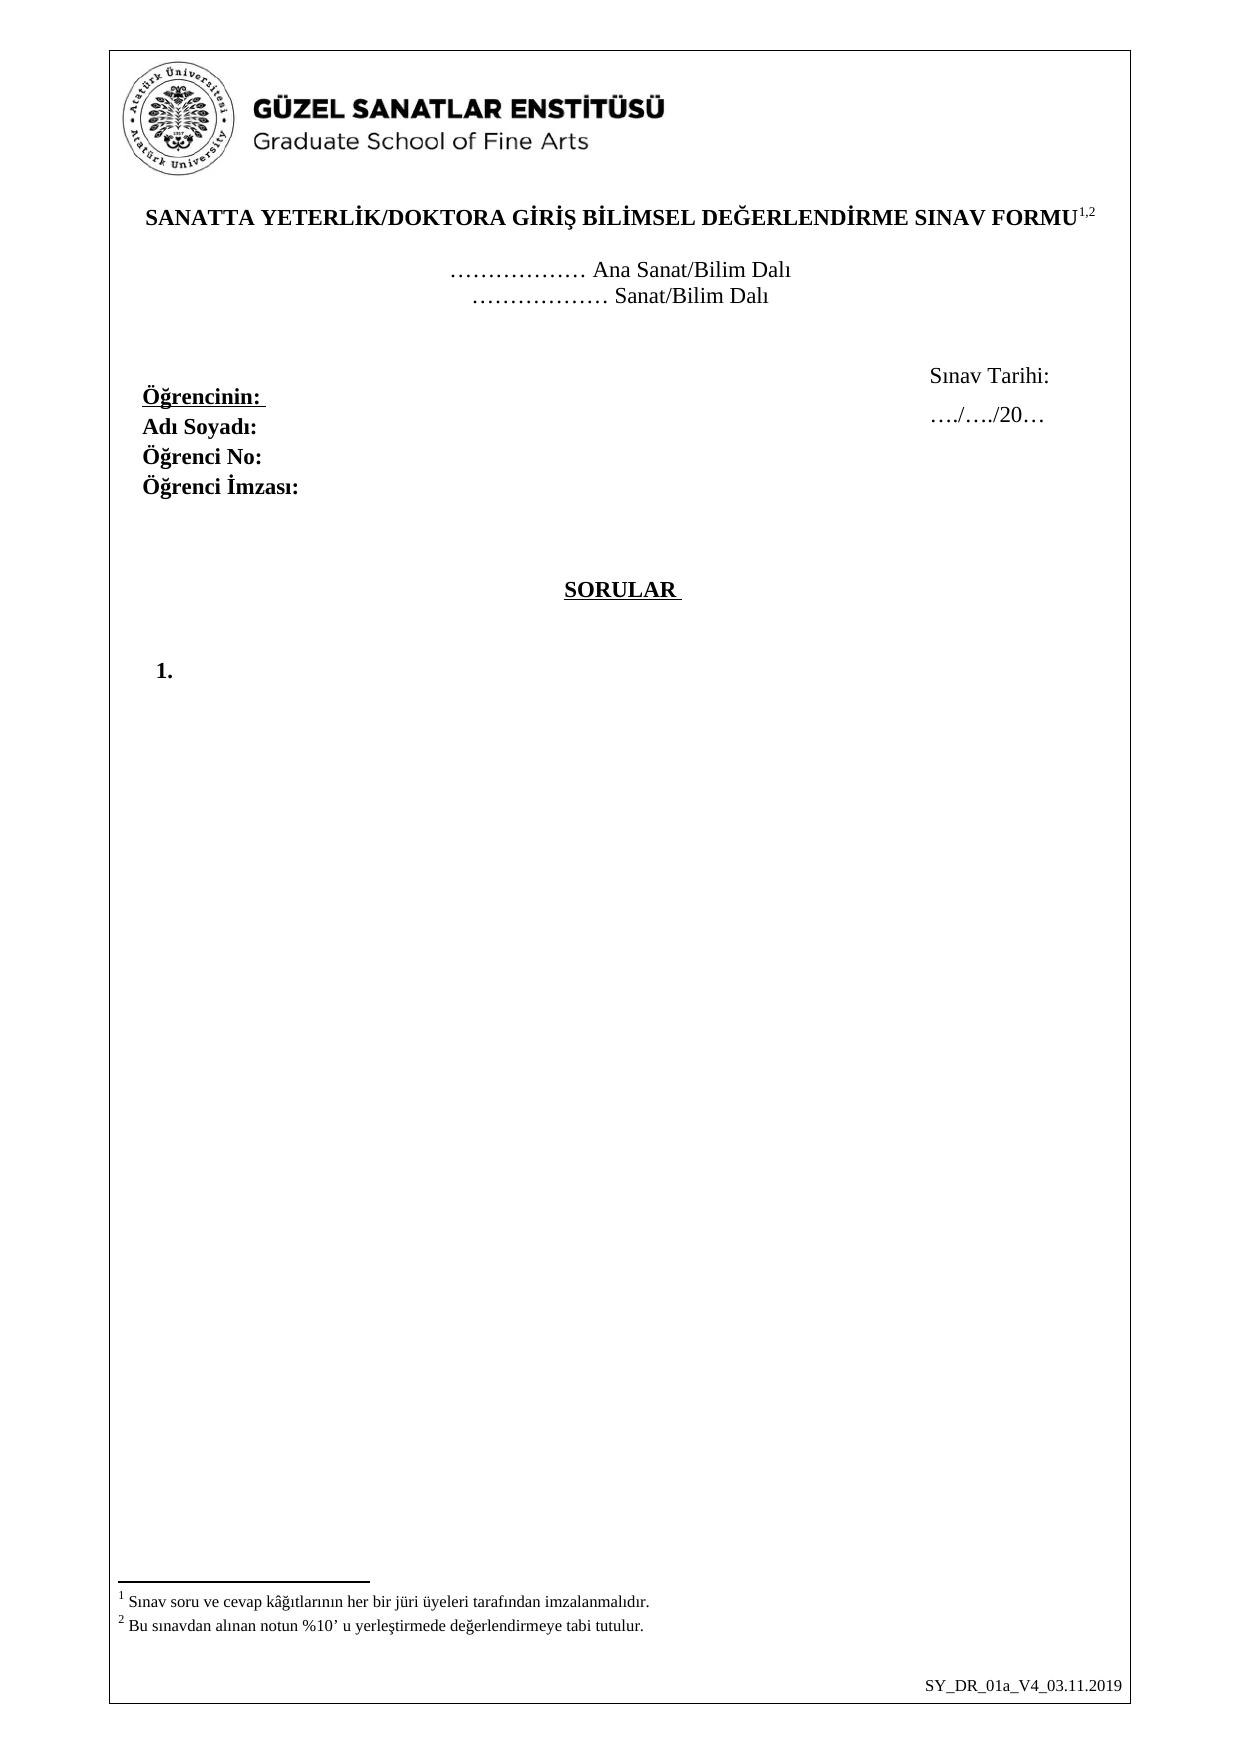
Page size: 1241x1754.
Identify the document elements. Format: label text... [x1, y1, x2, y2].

picture [118, 59, 666, 178]
text Sınav Tarihi: …./…./20… [929, 362, 1122, 427]
text SORULAR [118, 576, 1122, 602]
text SANATTA YETERLİK/DOKTORA GİRİŞ BİLİMSEL DEĞERLENDİRME SINAV FORMU, [118, 203, 1122, 230]
text ……………… Ana Sanat/Bilim Dalı [118, 256, 1122, 283]
text ……………… Sanat/Bilim Dalı [118, 283, 1122, 309]
